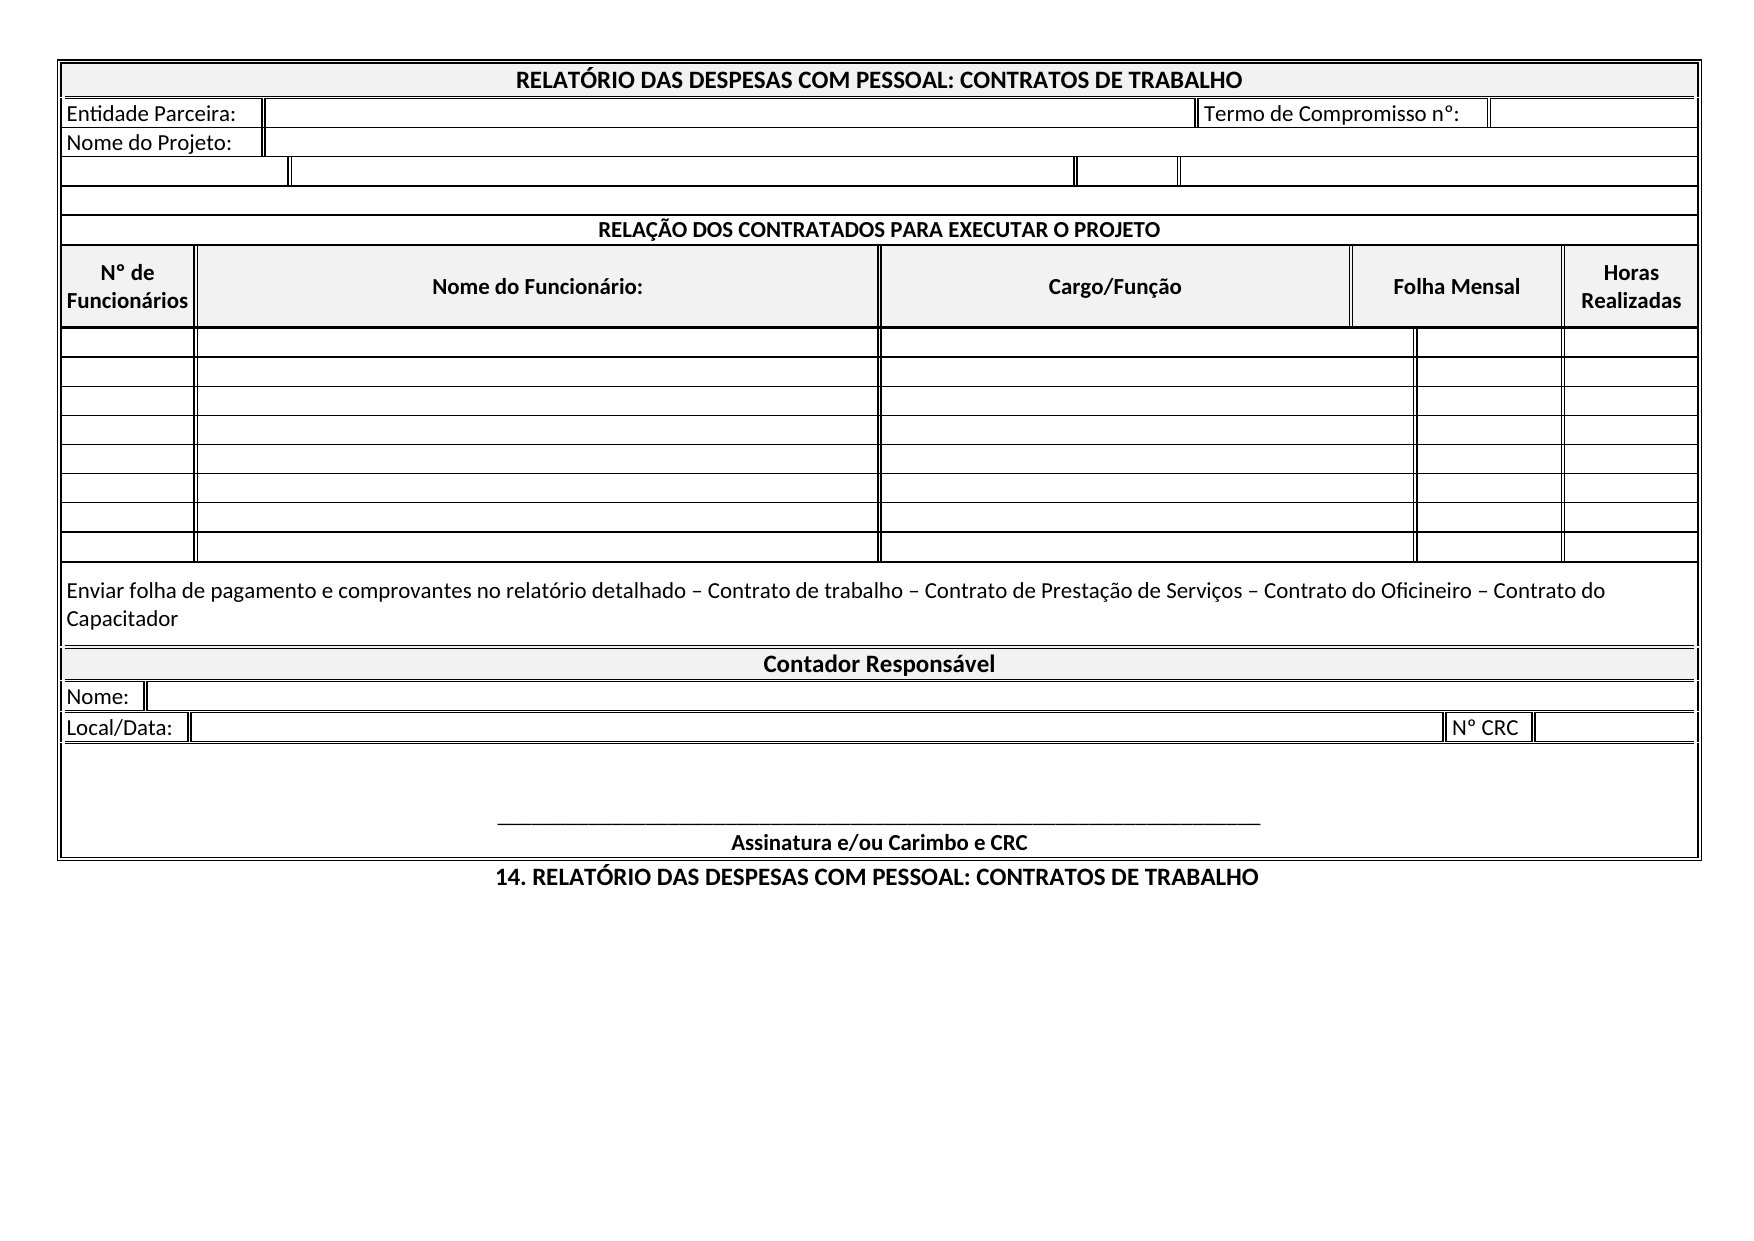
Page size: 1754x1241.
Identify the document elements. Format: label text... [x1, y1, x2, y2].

table_cell Termo de Compromisso nº: [1199, 99, 1487, 127]
table_cell [1565, 387, 1697, 414]
table_cell [882, 387, 1413, 414]
table_cell [882, 503, 1413, 531]
table_cell Horas Realizadas [1565, 246, 1697, 326]
table_cell Nº de Funcionários [62, 246, 193, 326]
table_cell [62, 358, 193, 386]
table_cell ___________________________________________________________________ Assinatura e/ou Carimbo e CRC [59, 741, 1700, 856]
table_cell [62, 157, 287, 185]
table_cell [1565, 416, 1697, 444]
table_cell [198, 416, 877, 444]
table_cell [882, 358, 1413, 386]
table_cell [292, 157, 1073, 185]
table_cell Entidade Parceira: [62, 96, 262, 127]
table_cell [198, 474, 877, 502]
table_cell [1418, 387, 1561, 414]
table_cell [882, 474, 1413, 502]
table_cell [882, 533, 1413, 561]
table_cell [1418, 533, 1561, 561]
table_cell [145, 679, 1700, 710]
table_cell Nome do Projeto: [62, 128, 261, 156]
table_cell [198, 533, 877, 561]
table_cell Contador Responsável [59, 645, 1700, 679]
table_cell [1418, 358, 1561, 386]
table_header RELATÓRIO DAS DESPESAS COM PESSOAL: CONTRATOS DE TRABALHO [62, 64, 1697, 96]
table_cell [198, 445, 877, 473]
table_cell [882, 329, 1413, 356]
table_cell Nome do Funcionário: [198, 246, 877, 326]
table_cell [198, 503, 877, 531]
table_cell [62, 387, 193, 414]
table_cell [192, 713, 1442, 741]
table_cell [266, 128, 1697, 156]
table_cell [1565, 358, 1697, 386]
table_cell [1565, 329, 1697, 356]
table_cell [1418, 416, 1561, 444]
table_cell [1565, 474, 1697, 502]
table_cell [1418, 445, 1561, 473]
table_cell [1491, 96, 1698, 127]
table_cell [1418, 329, 1561, 356]
table_cell [1533, 710, 1700, 741]
table_cell Folha Mensal [1353, 246, 1561, 326]
table_cell [198, 358, 877, 386]
table_cell Enviar folha de pagamento e comprovantes no relatório detalhado – Contrato de trabalho – Contrato de Prestação de Serviços – Contrato do Oficineiro – Contrato do Capacitador [62, 563, 1697, 645]
text 14. RELATÓRIO DAS DESPESAS COM PESSOAL: CONTRATOS DE TRABALHO [59, 861, 1695, 892]
table_cell [62, 533, 193, 561]
table_cell [266, 99, 1194, 127]
table_cell RELAÇÃO DOS CONTRATADOS PARA EXECUTAR O PROJETO [62, 216, 1697, 243]
table_cell [1565, 445, 1697, 473]
table_cell [62, 416, 193, 444]
table_cell [1418, 503, 1561, 531]
table_cell Nº CRC [1447, 713, 1531, 741]
table_cell [1418, 474, 1561, 502]
table_cell [198, 387, 877, 414]
table_cell [1181, 157, 1697, 185]
table_cell Cargo/Função [882, 246, 1349, 326]
table_cell Local/Data: [59, 710, 189, 741]
table_cell Nome: [59, 679, 145, 710]
table_cell [62, 474, 193, 502]
table_cell [62, 445, 193, 473]
table_cell [198, 329, 877, 356]
table_cell [62, 329, 193, 356]
table_cell [882, 445, 1413, 473]
table_cell [62, 503, 193, 531]
table_cell [62, 187, 1697, 213]
table_cell [1565, 533, 1697, 561]
table_cell [1565, 503, 1697, 531]
table_cell [1078, 157, 1177, 185]
table_cell [882, 416, 1413, 444]
